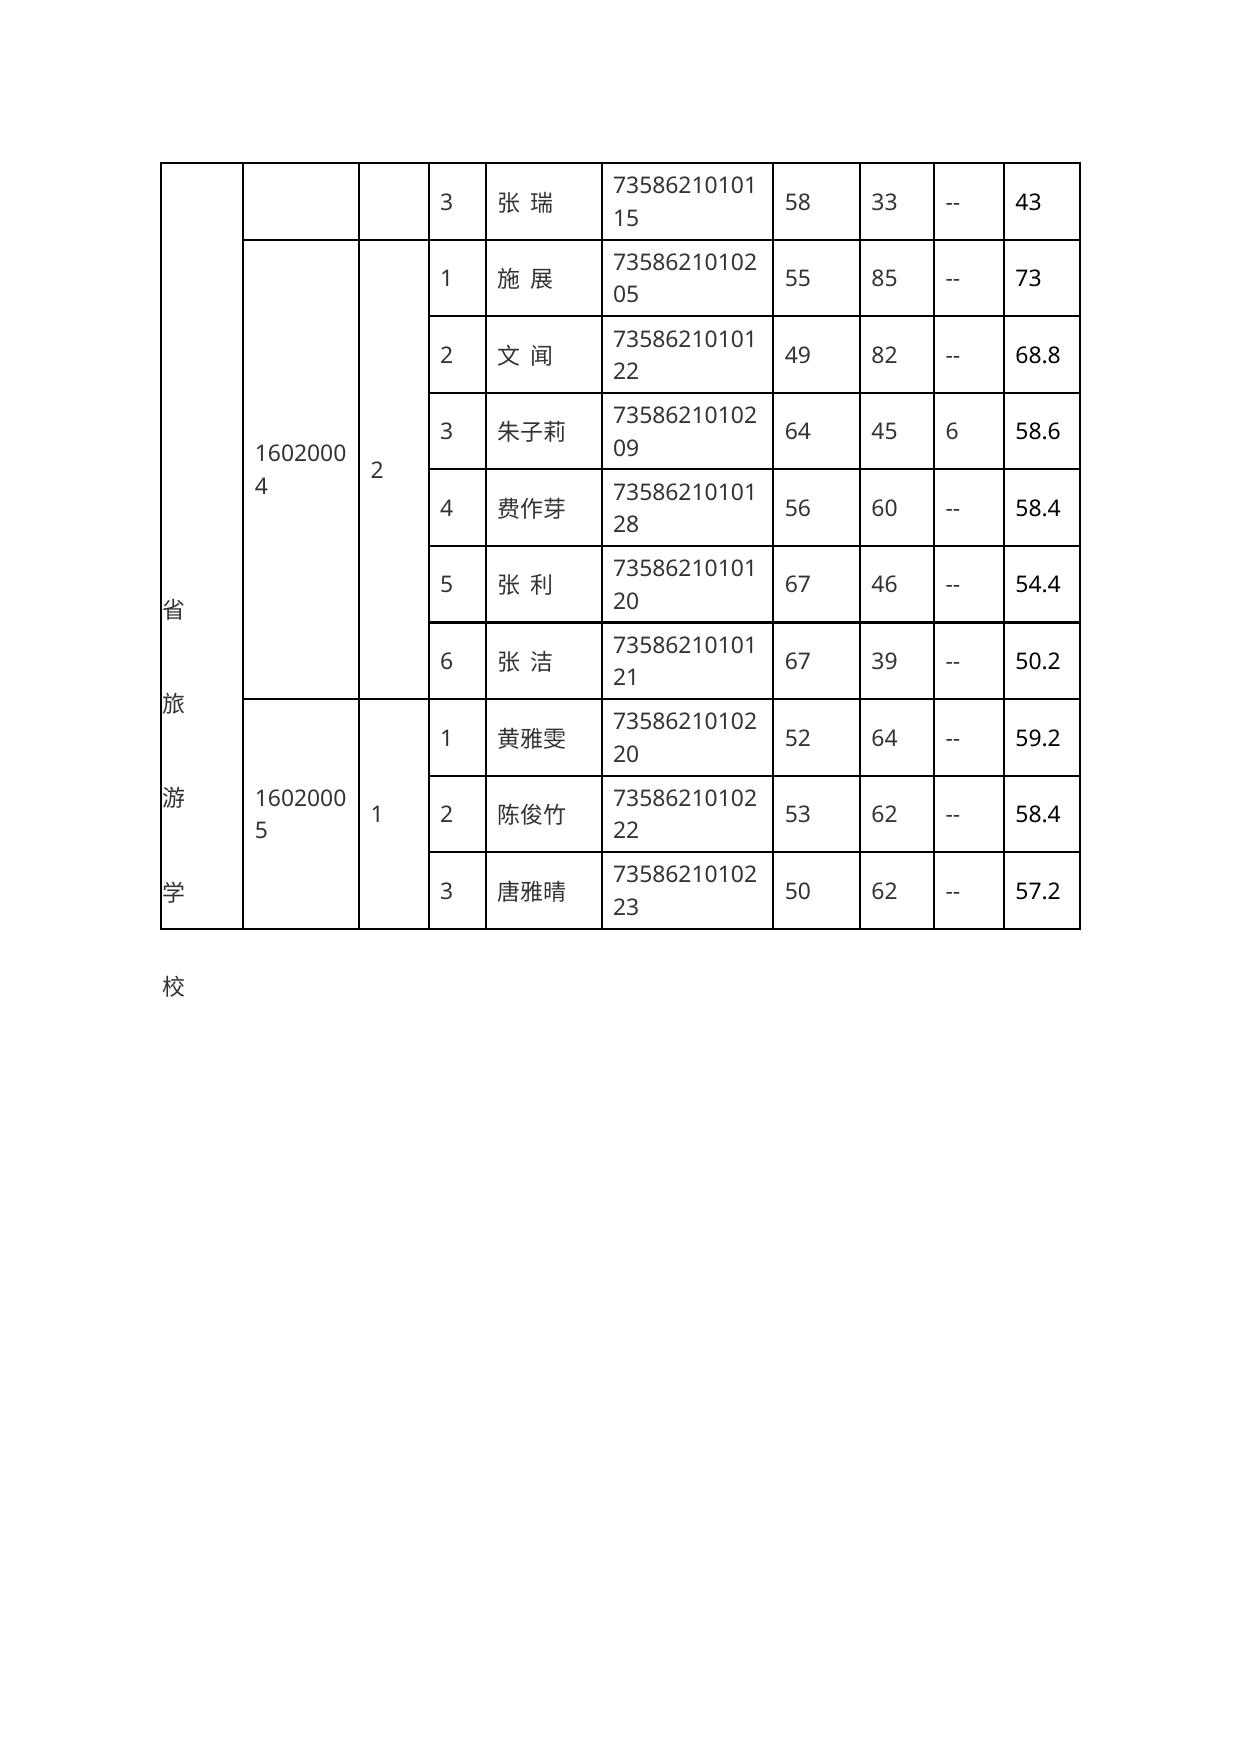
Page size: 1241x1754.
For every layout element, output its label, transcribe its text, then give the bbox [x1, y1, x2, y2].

table_cell 7358621010128 [603, 470, 772, 545]
table_cell 43 [1005, 164, 1079, 238]
table_cell 张 利 [487, 547, 601, 621]
table_cell 费作芽 [487, 470, 601, 545]
table_cell 52 [774, 700, 859, 774]
table_cell 1 [430, 241, 485, 315]
table_cell -- [935, 624, 1003, 698]
table_cell 45 [861, 394, 933, 468]
table_cell 64 [861, 700, 933, 774]
table_cell 67 [774, 547, 859, 621]
table_cell -- [935, 853, 1003, 928]
table_cell 33 [861, 164, 933, 238]
table_cell 85 [861, 241, 933, 315]
table_cell 60 [861, 470, 933, 545]
table_cell 7358621010122 [603, 317, 772, 392]
table_cell 2 [430, 777, 485, 851]
table_cell 73 [1005, 241, 1079, 315]
table_cell 陈俊竹 [487, 777, 601, 851]
table_cell 朱子莉 [487, 394, 601, 468]
table_cell 7358621010220 [603, 700, 772, 774]
table_cell 5 [430, 547, 485, 621]
table_cell 58.4 [1005, 777, 1079, 851]
table_cell 56 [774, 470, 859, 545]
table_cell 53 [774, 777, 859, 851]
table_cell 6 [430, 624, 485, 698]
table_cell 16020004 [244, 241, 358, 698]
table_cell 7358621010222 [603, 777, 772, 851]
table_cell 59.2 [1005, 700, 1079, 774]
table_cell 2 [430, 317, 485, 392]
table_cell 50.2 [1005, 624, 1079, 698]
table_cell 张 瑞 [487, 164, 601, 238]
table_cell 施 展 [487, 241, 601, 315]
table_cell 82 [861, 317, 933, 392]
table_cell -- [935, 547, 1003, 621]
table_cell 4 [430, 470, 485, 545]
table_cell 唐雅晴 [487, 853, 601, 928]
table_cell 7358621010115 [603, 164, 772, 238]
table_cell 49 [774, 317, 859, 392]
table_cell 58.6 [1005, 394, 1079, 468]
table_cell 文 闻 [487, 317, 601, 392]
table_cell 2 [360, 241, 428, 698]
table_cell 1 [430, 700, 485, 774]
table_cell 7358621010121 [603, 624, 772, 698]
table_cell -- [935, 470, 1003, 545]
table_cell 黄雅雯 [487, 700, 601, 774]
table_cell 46 [861, 547, 933, 621]
table_cell 16020005 [244, 700, 358, 928]
table_cell 58 [774, 164, 859, 238]
table_cell 7358621010223 [603, 853, 772, 928]
table_cell -- [935, 164, 1003, 238]
table_cell 67 [774, 624, 859, 698]
table_cell 58.4 [1005, 470, 1079, 545]
table_cell 3 [430, 164, 485, 238]
table_cell -- [935, 700, 1003, 774]
table_cell 57.2 [1005, 853, 1079, 928]
table_cell 62 [861, 777, 933, 851]
table_cell -- [935, 777, 1003, 851]
table_cell 64 [774, 394, 859, 468]
table_cell 7358621010120 [603, 547, 772, 621]
table_cell 3 [430, 853, 485, 928]
table_cell -- [935, 241, 1003, 315]
table_cell 68.8 [1005, 317, 1079, 392]
table_cell 3 [430, 394, 485, 468]
table_cell 55 [774, 241, 859, 315]
table_cell 54.4 [1005, 547, 1079, 621]
table_cell 1 [360, 700, 428, 928]
table_cell 39 [861, 624, 933, 698]
table_cell 6 [935, 394, 1003, 468]
table_cell 张 洁 [487, 624, 601, 698]
table_cell -- [935, 317, 1003, 392]
table_cell 62 [861, 853, 933, 928]
table_cell 7358621010205 [603, 241, 772, 315]
table_cell 7358621010209 [603, 394, 772, 468]
table_cell 50 [774, 853, 859, 928]
